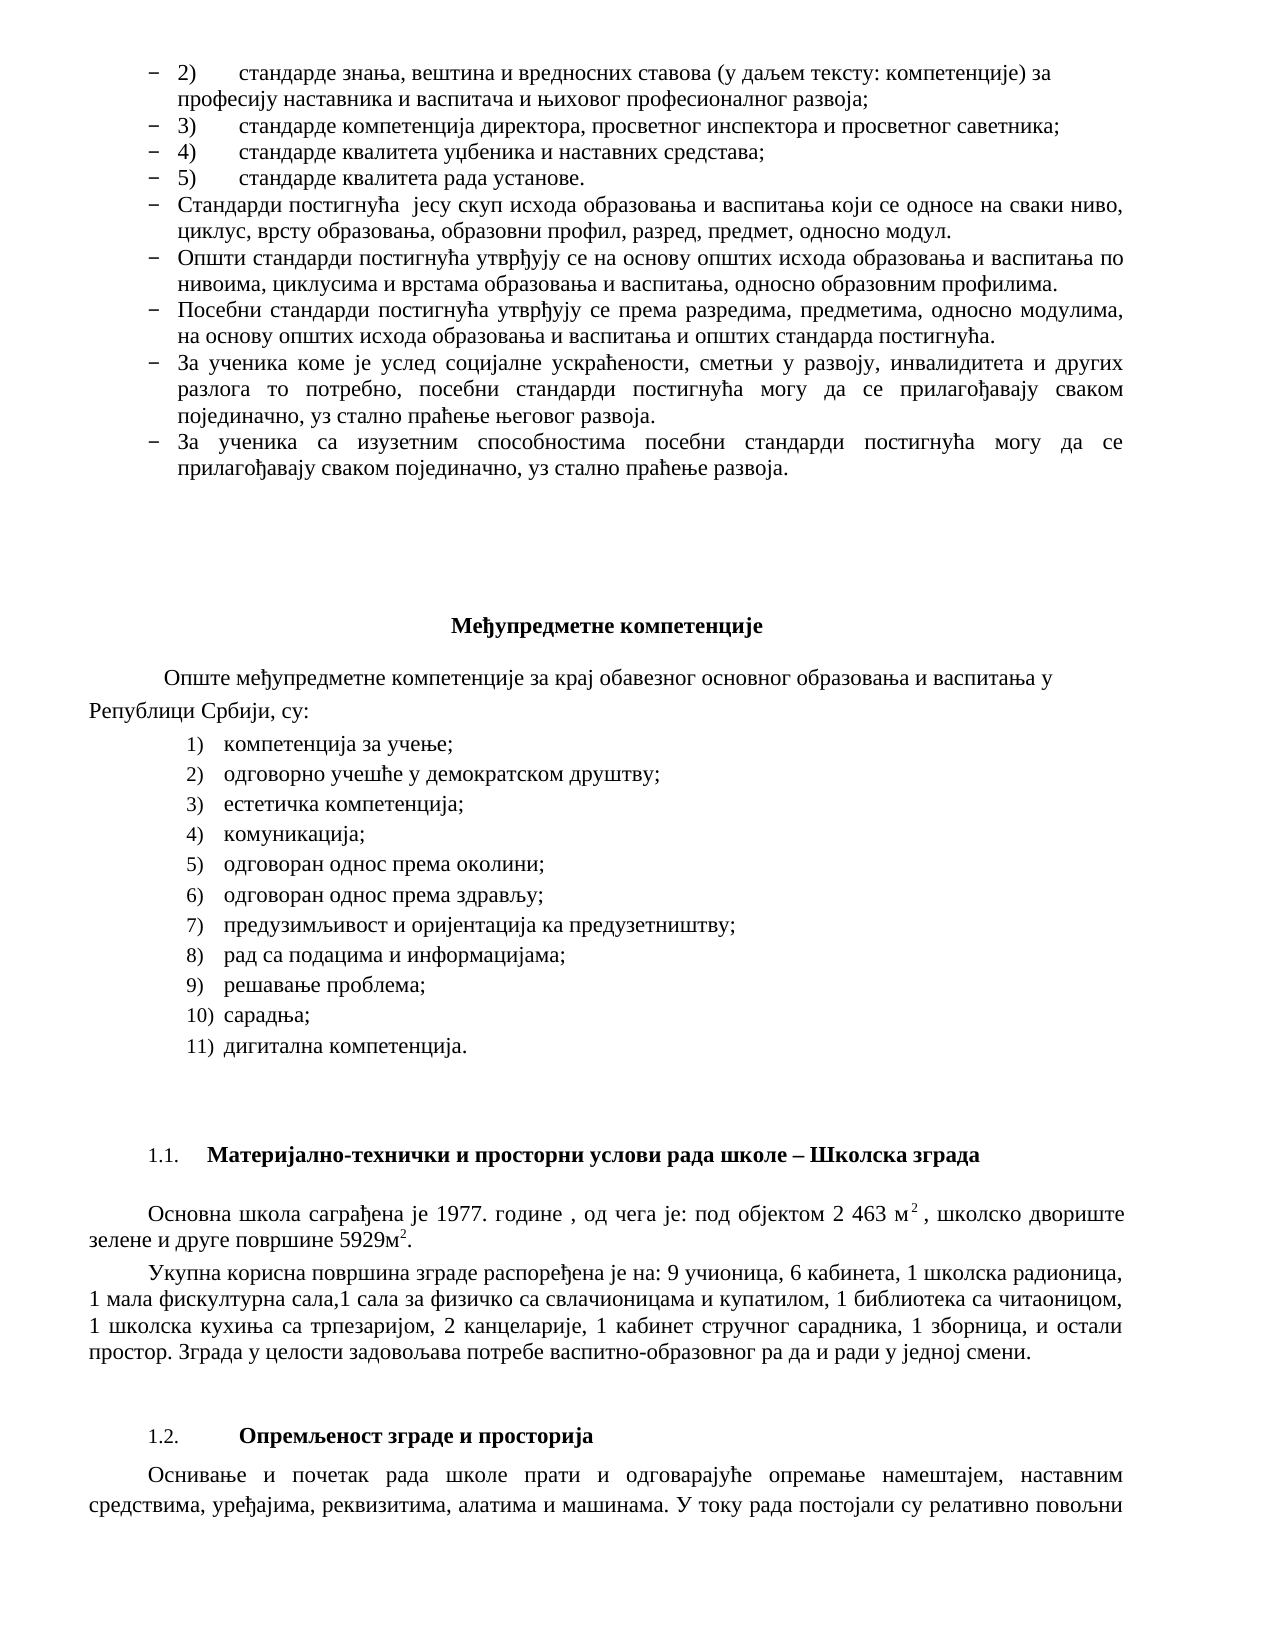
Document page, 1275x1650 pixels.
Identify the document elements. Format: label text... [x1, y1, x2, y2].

list предузимљивост и оријентација ка предузетништву; [186, 911, 1125, 937]
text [89, 1461, 1125, 1517]
list Материјално-технички и просторни услови рада школе – Школска зграда [148, 1141, 1007, 1167]
list одговорно учешће у демократском друштву; [186, 760, 1125, 786]
list Посебни стандарди постигнућа утврђују се према разредима, предметима, односно модулима, на основу општих исхода образовања и васпитања и општих стандарда постигнућа. [148, 296, 1125, 349]
list естетичка компетенција; [186, 790, 1125, 816]
list рад са подацима и информацијама; [186, 941, 1125, 967]
text Опште међупредметне компетенције за крај обавезног основног образовања и васпитања у Републици Србији, су: [89, 664, 1125, 723]
list комуникација; [186, 820, 1125, 847]
list Стандарди постигнућа јесу скуп исхода образовања и васпитања који се односе на сваки ниво, циклус, врсту образовања, образовни профил, разред, предмет, односно модул. [148, 191, 1125, 243]
list 3) стандарде компетенција директора, просветног инспектора и просветног саветника; [148, 112, 1125, 138]
list Опремљеност зграде и просторија [89, 1422, 1125, 1448]
text Међупредметне компетенције [89, 612, 1125, 639]
list решавање проблема; [186, 971, 1125, 998]
list дигитална компетенција. [186, 1032, 1125, 1058]
text Укупна корисна површина зграде распоређена је на: 9 учионица, 6 кабинета, 1 школска радионица, 1 мала фискултурна сала,1 сала за физичко са свлачионицама и купатилом, 1 библиотека са читаоницом, 1 школска кухиња са трпезаријом, 2 канцеларије, 1 кабинет стручног сарадника, 1 зборница, и остали простор. Зграда у целости задовољава потребе васпитно-образовног ра да и ради у једној смени. [89, 1259, 1125, 1364]
list одговоран однос према здрављу; [186, 881, 1125, 907]
list Општи стандарди постигнућа утврђују се на основу општих исхода образовања и васпитања по нивоима, циклусима и врстама образовања и васпитања, односно образовним профилима. [148, 243, 1125, 296]
list компетенција за учење; [186, 730, 1125, 756]
list 5) стандарде квалитета рада установе. [148, 164, 1125, 191]
list За ученика коме је услед социјалне ускраћености, сметњи у развоју, инвалидитета и других разлога то потребно, посебни стандарди постигнућа могу да се прилагођавају сваком појединачно, уз стално праћење његовог развоја. [148, 349, 1125, 428]
list За ученика са изузетним способностима посебни стандарди постигнућа могу да се прилагођавају сваком појединачно, уз стално праћење развоја. [148, 428, 1125, 481]
list одговоран однос према околини; [186, 851, 1125, 877]
list 4) стандарде квалитета уџбеника и наставних средстава; [148, 138, 1125, 164]
list 2) стандарде знања, вештина и вредносних ставова (у даљем тексту: компетенције) за професију наставника и васпитача и њиховог професионалног развоја; [148, 59, 1125, 112]
text Основнa школа саграђена је 1977. године , од чега је: под објектом 2 463 м2 , школско двориште зелене и друге површине 5929м2. [89, 1200, 1125, 1253]
list сарадња; [186, 1002, 1125, 1028]
